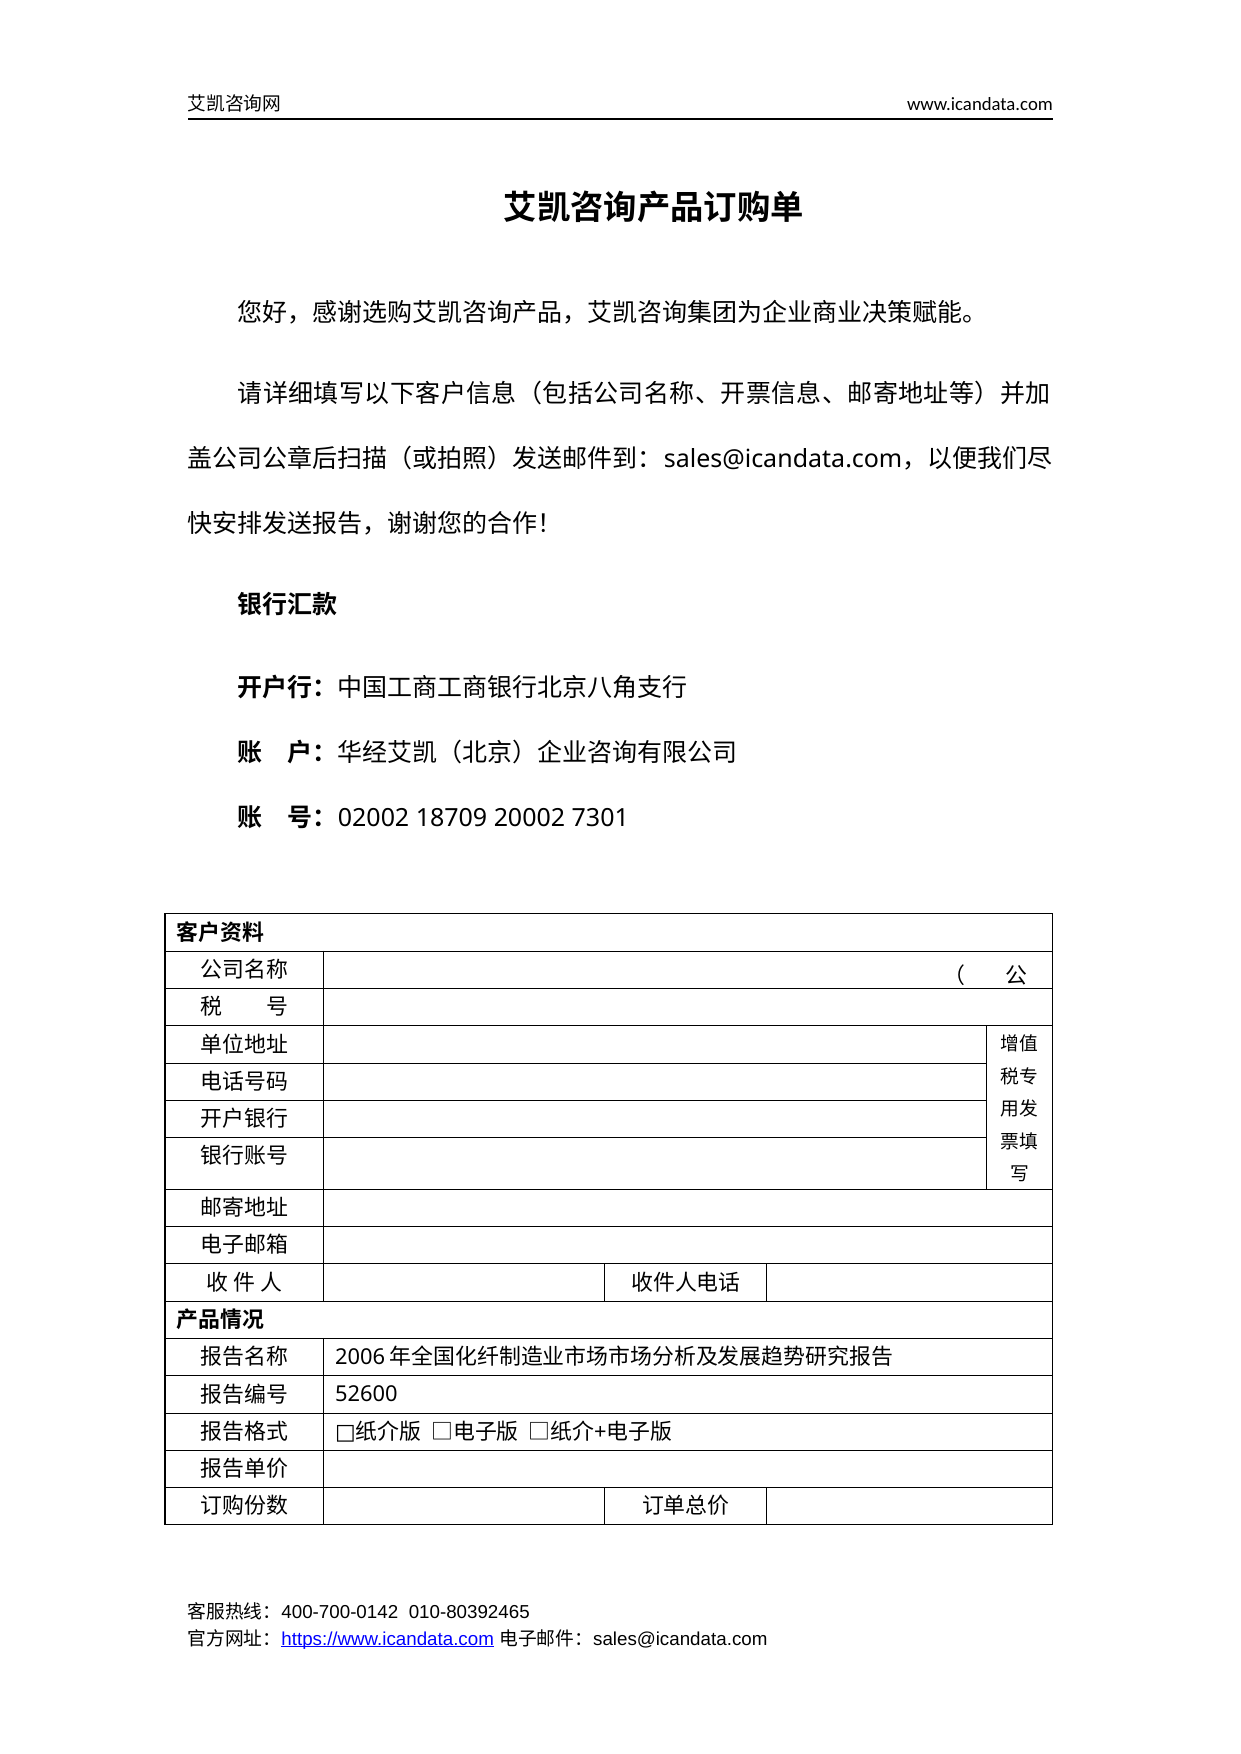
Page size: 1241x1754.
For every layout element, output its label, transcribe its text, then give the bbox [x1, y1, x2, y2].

table_cell 邮寄地址 [166, 1190, 323, 1226]
table_cell 公司名称 [166, 952, 323, 988]
table_cell [324, 952, 1052, 988]
table_cell 报告格式 [166, 1414, 323, 1450]
text 账 户：华经艾凯（北京）企业咨询有限公司 [187, 718, 1053, 783]
table_cell □纸介版 □电子版 □纸介+电子版 [324, 1414, 1052, 1450]
table_cell 产品情况 [166, 1302, 1052, 1338]
text 银行汇款 [187, 570, 1053, 635]
table_cell 增值税专用发票填写 [987, 1026, 1052, 1189]
table_cell 2006年全国化纤制造业市场市场分析及发展趋势研究报告 [324, 1339, 1052, 1375]
table_cell [324, 1227, 1052, 1263]
table_cell [324, 1451, 1052, 1487]
table_cell [324, 1101, 986, 1137]
table_cell 订购份数 [166, 1488, 323, 1524]
text 您好，感谢选购艾凯咨询产品，艾凯咨询集团为企业商业决策赋能。 [187, 278, 1053, 343]
table_cell 52600 [324, 1376, 1052, 1412]
table_cell [767, 1264, 1052, 1301]
text 请详细填写以下客户信息（包括公司名称、开票信息、邮寄地址等）并加盖公司公章后扫描（或拍照）发送邮件到：sales@icandata.com，以便我们尽快安排发送报告，谢谢您的合作！ [187, 359, 1053, 554]
text 开户行：中国工商工商银行北京八角支行 [187, 653, 1053, 718]
table_header 客户资料 [166, 914, 1052, 951]
table_cell [324, 1488, 604, 1524]
table_cell 税 号 [166, 989, 323, 1025]
text 艾凯咨询产品订购单 [187, 172, 1053, 237]
table_cell 订单总价 [605, 1488, 766, 1524]
table_cell [324, 989, 1052, 1025]
table_cell 报告编号 [166, 1376, 323, 1412]
table_cell 报告名称 [166, 1339, 323, 1375]
table_cell 电话号码 [166, 1064, 323, 1100]
table_cell [324, 1264, 604, 1301]
table_cell [324, 1064, 986, 1100]
table_cell 单位地址 [166, 1026, 323, 1062]
table_cell 开户银行 [166, 1101, 323, 1137]
text 账 号：02002 18709 20002 7301 [187, 783, 1053, 848]
table_cell 收 件 人 [166, 1264, 323, 1301]
table_cell 收件人电话 [605, 1264, 766, 1301]
table_cell [324, 1026, 986, 1062]
table_cell [767, 1488, 1052, 1524]
table_cell 电子邮箱 [166, 1227, 323, 1263]
table_cell [324, 1190, 1052, 1226]
table_cell 报告单价 [166, 1451, 323, 1487]
table_cell [324, 1138, 986, 1189]
table_cell 银行账号 [166, 1138, 323, 1189]
